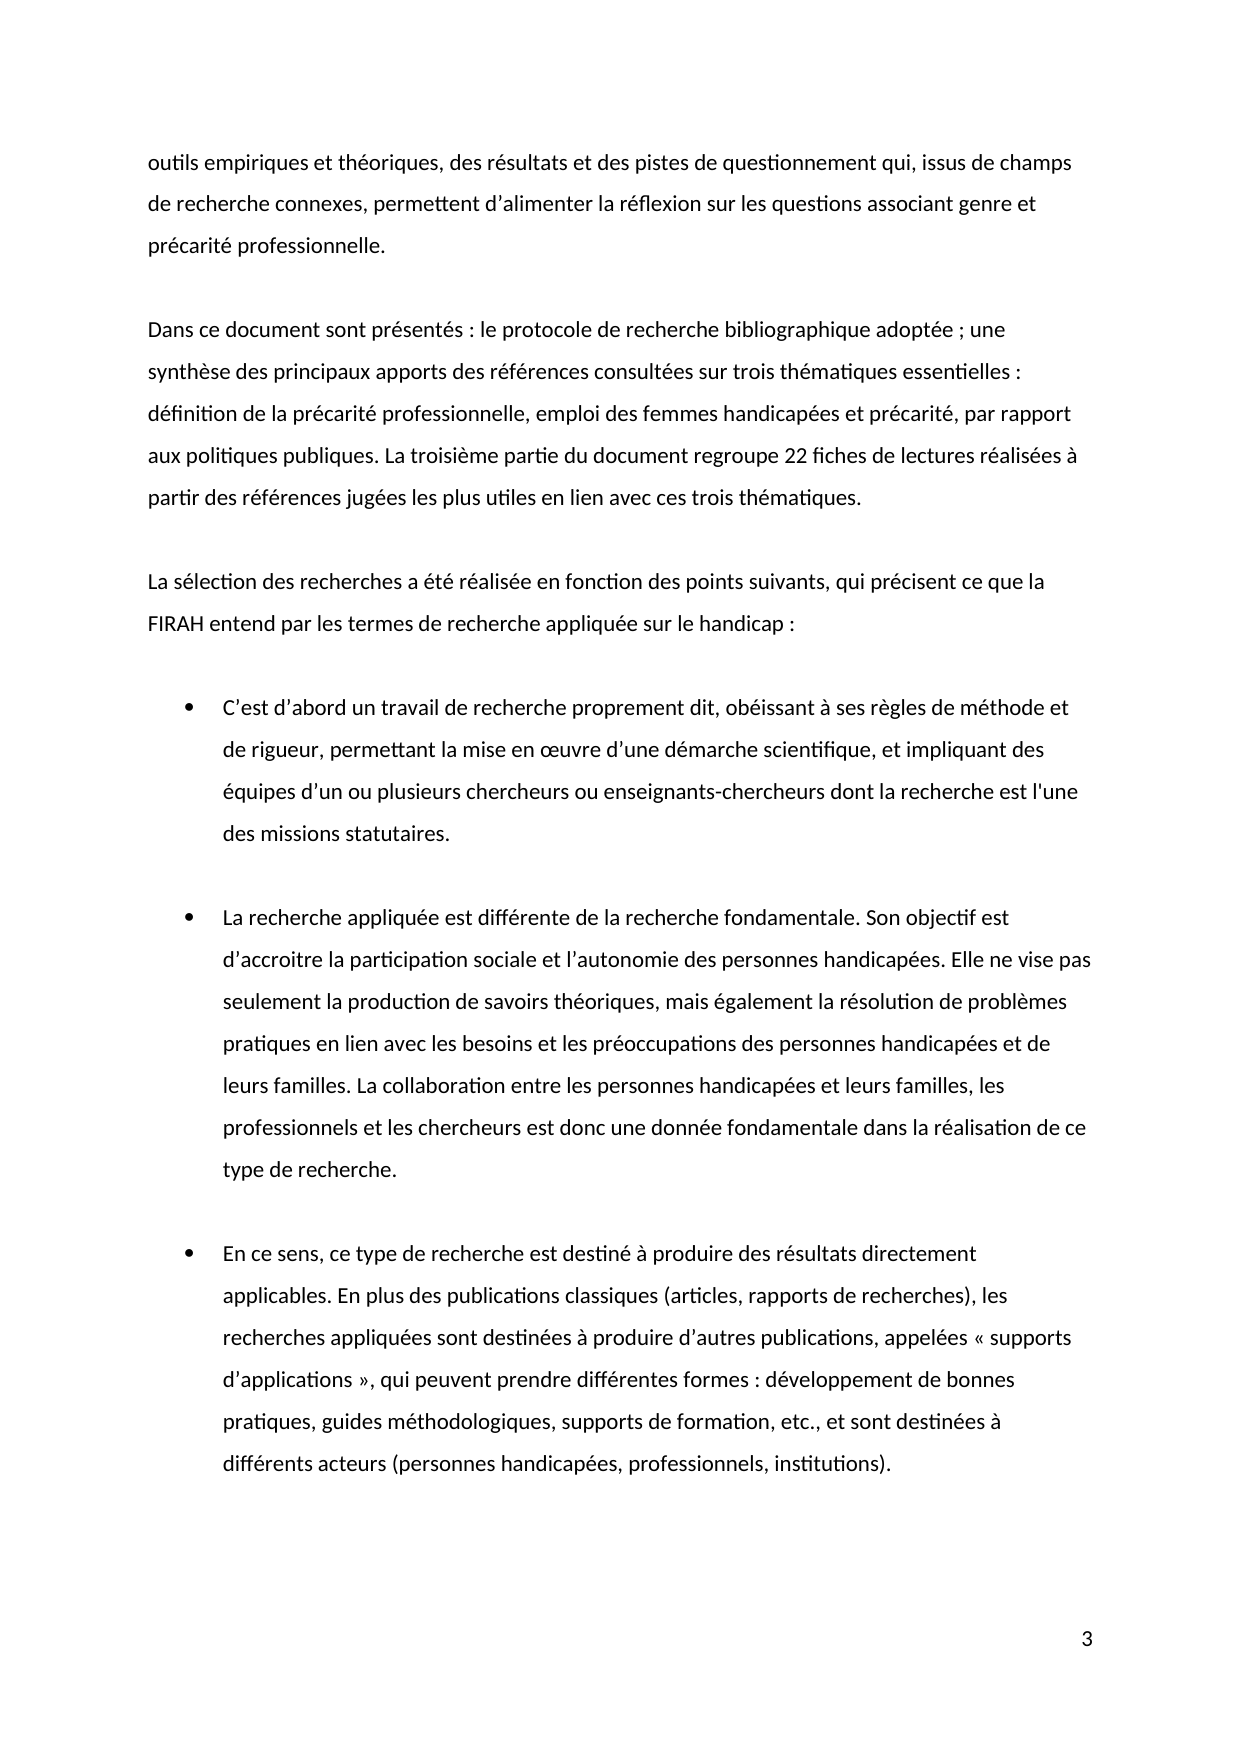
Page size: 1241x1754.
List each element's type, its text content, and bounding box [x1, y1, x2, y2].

list C’est d’abord un travail de recherche proprement dit, obéissant à ses règles de méthode et de rigueur, permettant la mise en œuvre d’une démarche scientifique, et impliquant des équipes d’un ou plusieurs chercheurs ou enseignants-chercheurs dont la recherche est l'une des missions statutaires. [185, 693, 1093, 847]
list La recherche appliquée est différente de la recherche fondamentale. Son objectif est d’accroitre la participation sociale et l’autonomie des personnes handicapées. Elle ne vise pas seulement la production de savoirs théoriques, mais également la résolution de problèmes pratiques en lien avec les besoins et les préoccupations des personnes handicapées et de leurs familles. La collaboration entre les personnes handicapées et leurs familles, les professionnels et les chercheurs est donc une donnée fondamentale dans la réalisation de ce type de recherche. [185, 903, 1093, 1183]
list En ce sens, ce type de recherche est destiné à produire des résultats directement applicables. En plus des publications classiques (articles, rapports de recherches), les recherches appliquées sont destinées à produire d’autres publications, appelées « supports d’applications », qui peuvent prendre différentes formes : développement de bonnes pratiques, guides méthodologiques, supports de formation, etc., et sont destinées à différents acteurs (personnes handicapées, professionnels, institutions). [185, 1239, 1093, 1477]
text Dans ce document sont présentés : le protocole de recherche bibliographique adoptée ; une synthèse des principaux apports des références consultées sur trois thématiques essentielles : définition de la précarité professionnelle, emploi des femmes handicapées et précarité, par rapport aux politiques publiques. La troisième partie du document regroupe 22 fiches de lectures réalisées à partir des références jugées les plus utiles en lien avec ces trois thématiques. [148, 316, 1093, 511]
text La sélection des recherches a été réalisée en fonction des points suivants, qui précisent ce que la FIRAH entend par les termes de recherche appliquée sur le handicap : [148, 567, 1093, 637]
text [148, 148, 1093, 259]
